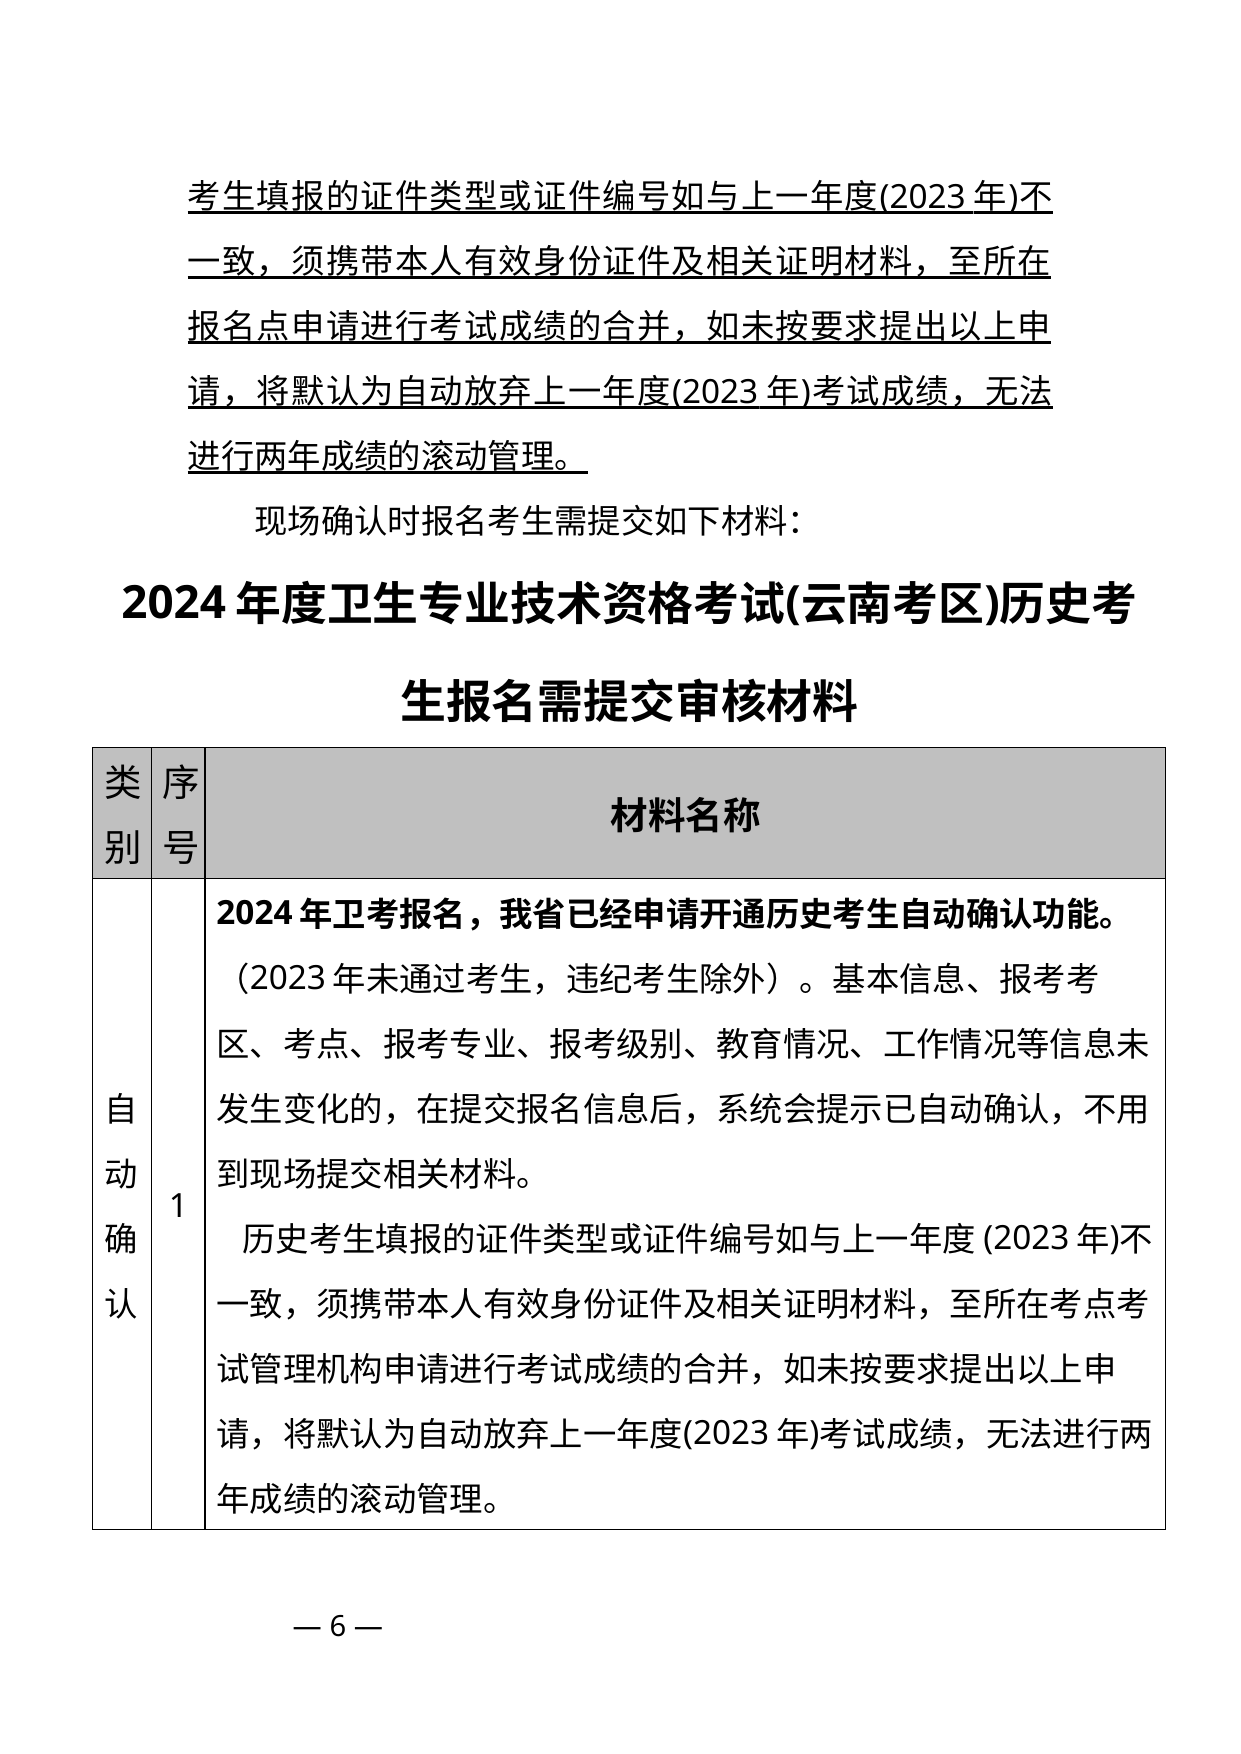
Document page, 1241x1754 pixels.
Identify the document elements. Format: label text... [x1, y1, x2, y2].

table_header 2024年度卫生专业技术资格考试(云南考区)历史考生报名需提交审核材料 [93, 552, 1166, 747]
text 现场确认时报名考生需提交如下材料： [187, 487, 1053, 552]
table_cell 材料名称 [206, 748, 1165, 878]
table_cell 序号 [152, 748, 204, 878]
table_cell 2024年卫考报名，我省已经申请开通历史考生自动确认功能。 （2023年未通过考生，违纪考生除外）。基本信息、报考考区、考点、报考专业、报考级别、教育情况、工作情况等信息未发生变化的，在提交报名信息后，系统会提示已自动确认，不用到现场提交相关材料。 历史考生填报的证件类型或证件编号如与上一年度 (2023年)不一致，须携带本人有效身份证件及相关证明材料，至所在考点考试管理机构申请进行考试成绩的合并，如未按要求提出以上申请，将默认为自动放弃上一年度(2023年)考试成绩，无法进行两年成绩的滚动管理。 [206, 879, 1165, 1529]
table_cell 类别 [93, 748, 151, 878]
table_cell 1 [152, 879, 204, 1529]
table_cell 自动确认 [93, 879, 151, 1529]
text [187, 162, 1053, 211]
